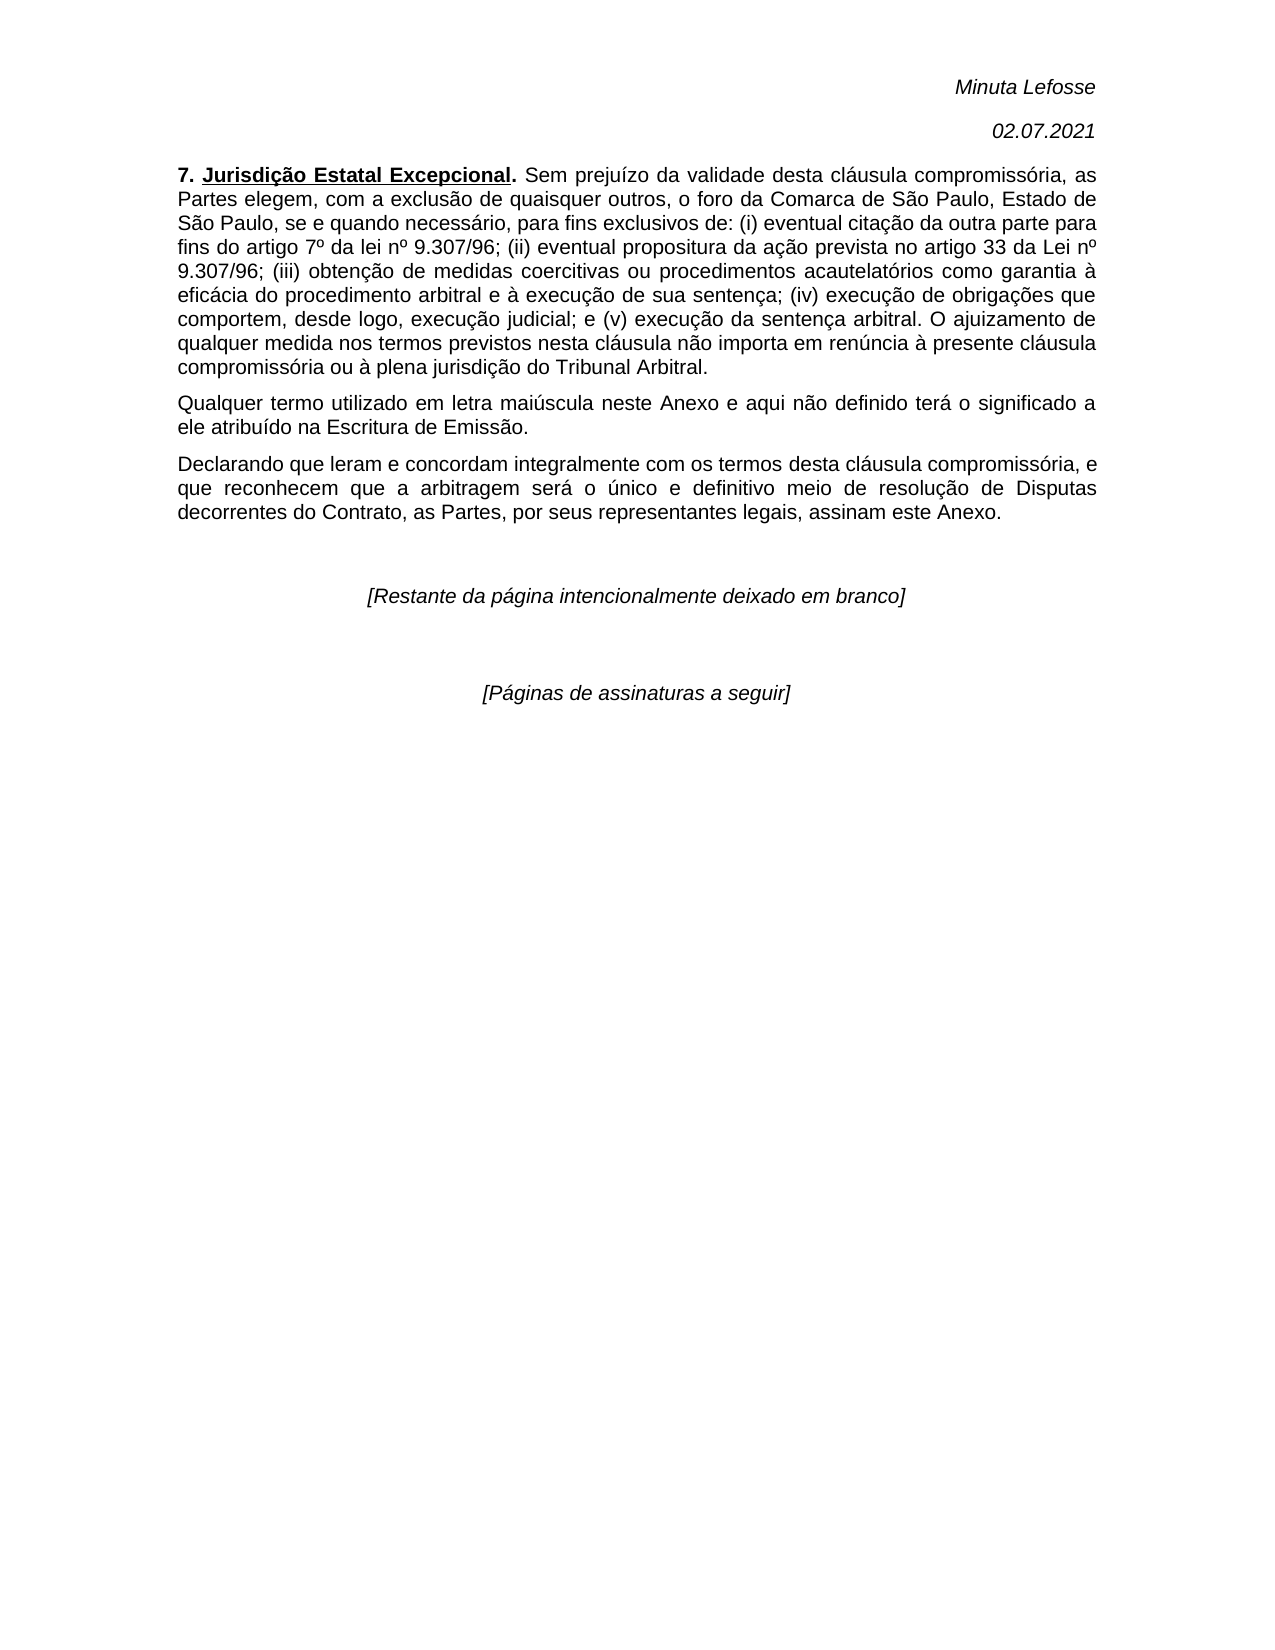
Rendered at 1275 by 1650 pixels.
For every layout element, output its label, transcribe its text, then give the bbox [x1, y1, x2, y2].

text Qualquer termo utilizado em letra maiúscula neste Anexo e aqui não definido terá o significado a ele atribuído na Escritura de Emissão. [177, 391, 1098, 439]
text 7. Jurisdição Estatal Excepcional. Sem prejuízo da validade desta cláusula compromissória, as Partes elegem, com a exclusão de quaisquer outros, o foro da Comarca de São Paulo, Estado de São Paulo, se e quando necessário, para fins exclusivos de: (i) eventual citação da outra parte para fins do artigo 7º da lei nº 9.307/96; (ii) eventual propositura da ação prevista no artigo 33 da Lei nº 9.307/96; (iii) obtenção de medidas coercitivas ou procedimentos acautelatórios como garantia à eficácia do procedimento arbitral e à execução de sua sentença; (iv) execução de obrigações que comportem, desde logo, execução judicial; e (v) execução da sentença arbitral. O ajuizamento de qualquer medida nos termos previstos nesta cláusula não importa em renúncia à presente cláusula compromissória ou à plena jurisdição do Tribunal Arbitral. [177, 163, 1098, 379]
text Declarando que leram e concordam integralmente com os termos desta cláusula compromissória, e que reconhecem que a arbitragem será o único e definitivo meio de resolução de Disputas decorrentes do Contrato, as Partes, por seus representantes legais, assinam este Anexo. [177, 452, 1098, 523]
text [Restante da página intencionalmente deixado em branco] [177, 584, 1098, 608]
text [Páginas de assinaturas a seguir] [177, 681, 1098, 705]
